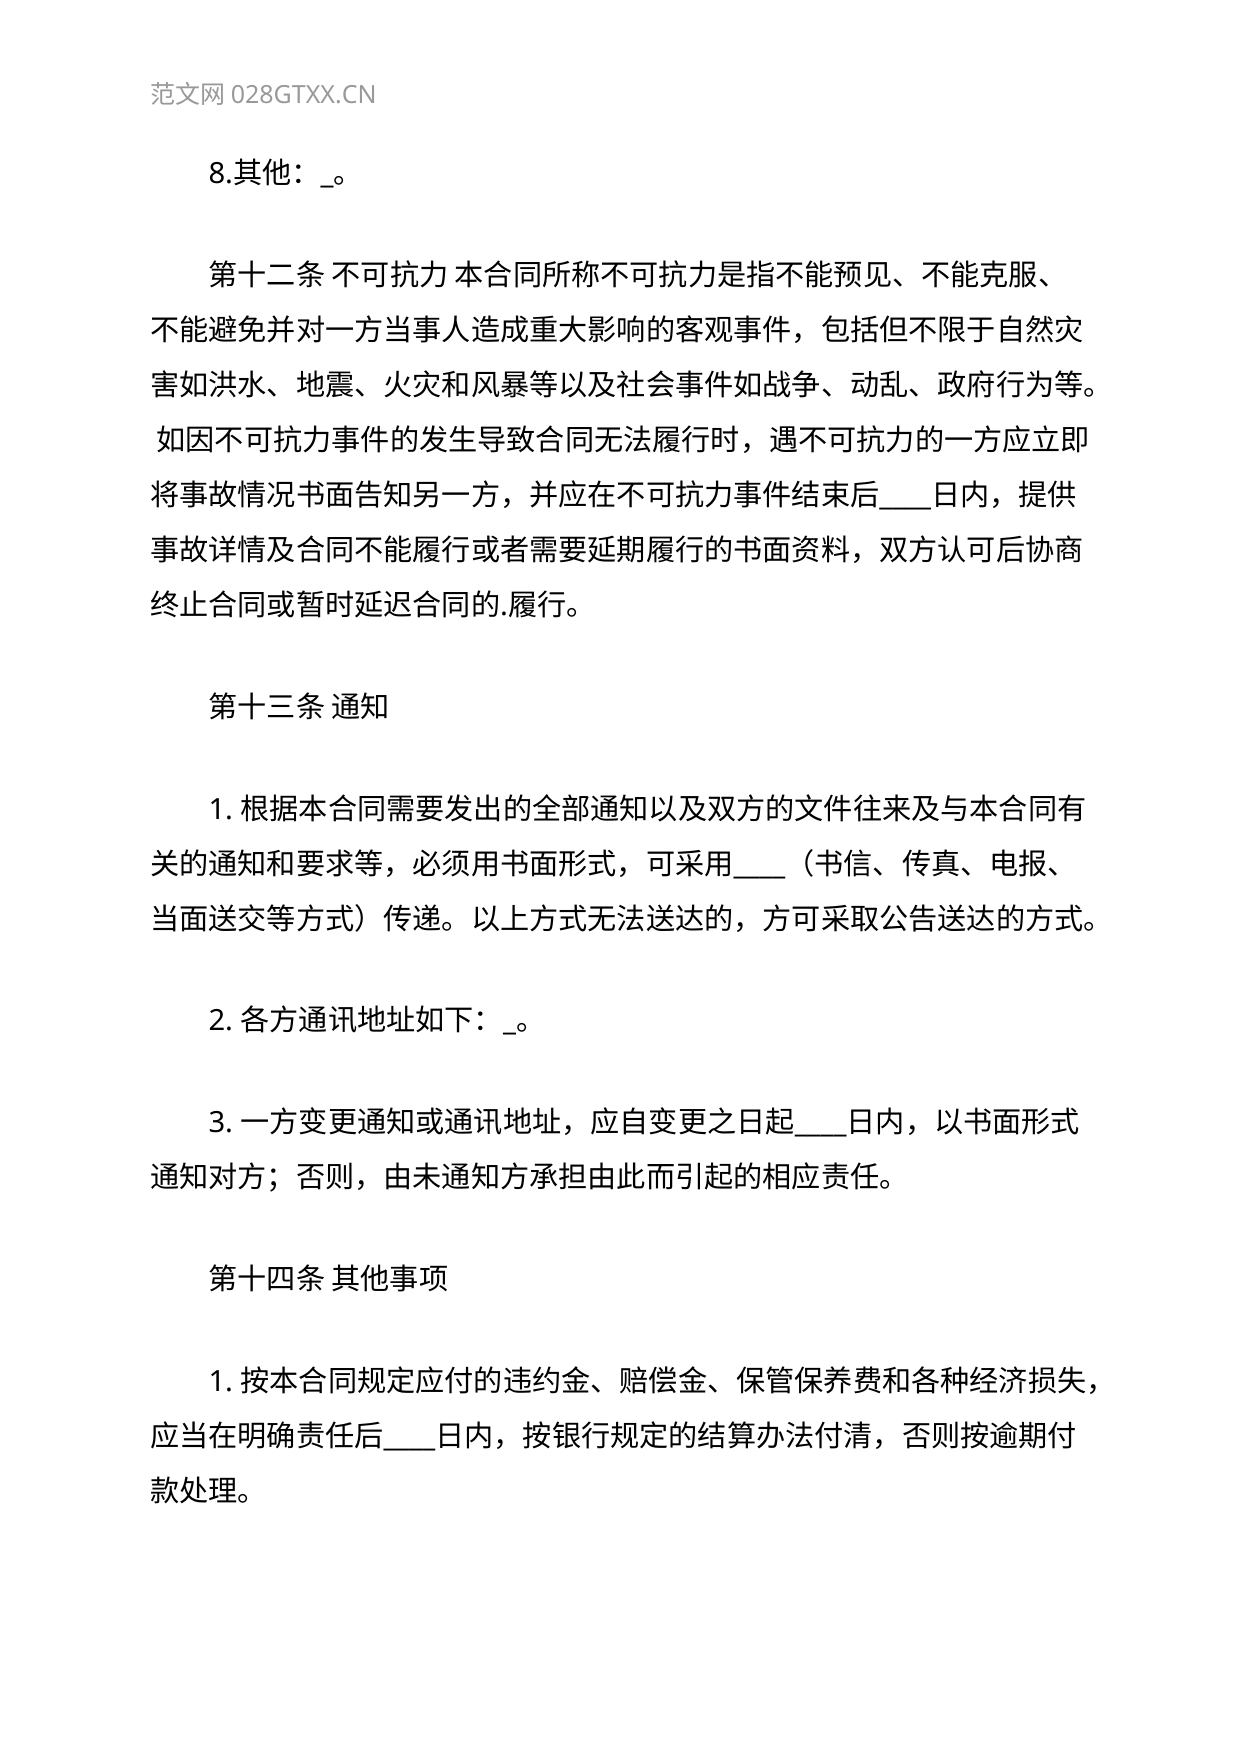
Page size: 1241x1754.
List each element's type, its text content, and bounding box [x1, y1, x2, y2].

text 1. 按本合同规定应付的违约金、赔偿金、保管保养费和各种经济损失，应当在明确责任后____日内，按银行规定的结算办法付清，否则按逾期付款处理。 [150, 1357, 1090, 1510]
text 2. 各方通讯地址如下：_。 [150, 997, 1090, 1039]
text 3. 一方变更通知或通讯地址，应自变更之日起____日内，以书面形式通知对方；否则，由未通知方承担由此而引起的相应责任。 [150, 1099, 1090, 1196]
text 第十二条 不可抗力 本合同所称不可抗力是指不能预见、不能克服、不能避免并对一方当事人造成重大影响的客观事件，包括但不限于自然灾害如洪水、地震、火灾和风暴等以及社会事件如战争、动乱、政府行为等。 如因不可抗力事件的发生导致合同无法履行时，遇不可抗力的一方应立即将事故情况书面告知另一方，并应在不可抗力事件结束后____日内，提供事故详情及合同不能履行或者需要延期履行的书面资料，双方认可后协商终止合同或暂时延迟合同的.履行。 [150, 252, 1090, 624]
text 8.其他：_。 [150, 150, 1090, 192]
text 第十三条 通知 [150, 683, 1090, 726]
text 1. 根据本合同需要发出的全部通知以及双方的文件往来及与本合同有关的通知和要求等，必须用书面形式，可采用____（书信、传真、电报、当面送交等方式）传递。以上方式无法送达的，方可采取公告送达的方式。 [150, 785, 1090, 937]
text 第十四条 其他事项 [150, 1256, 1090, 1298]
